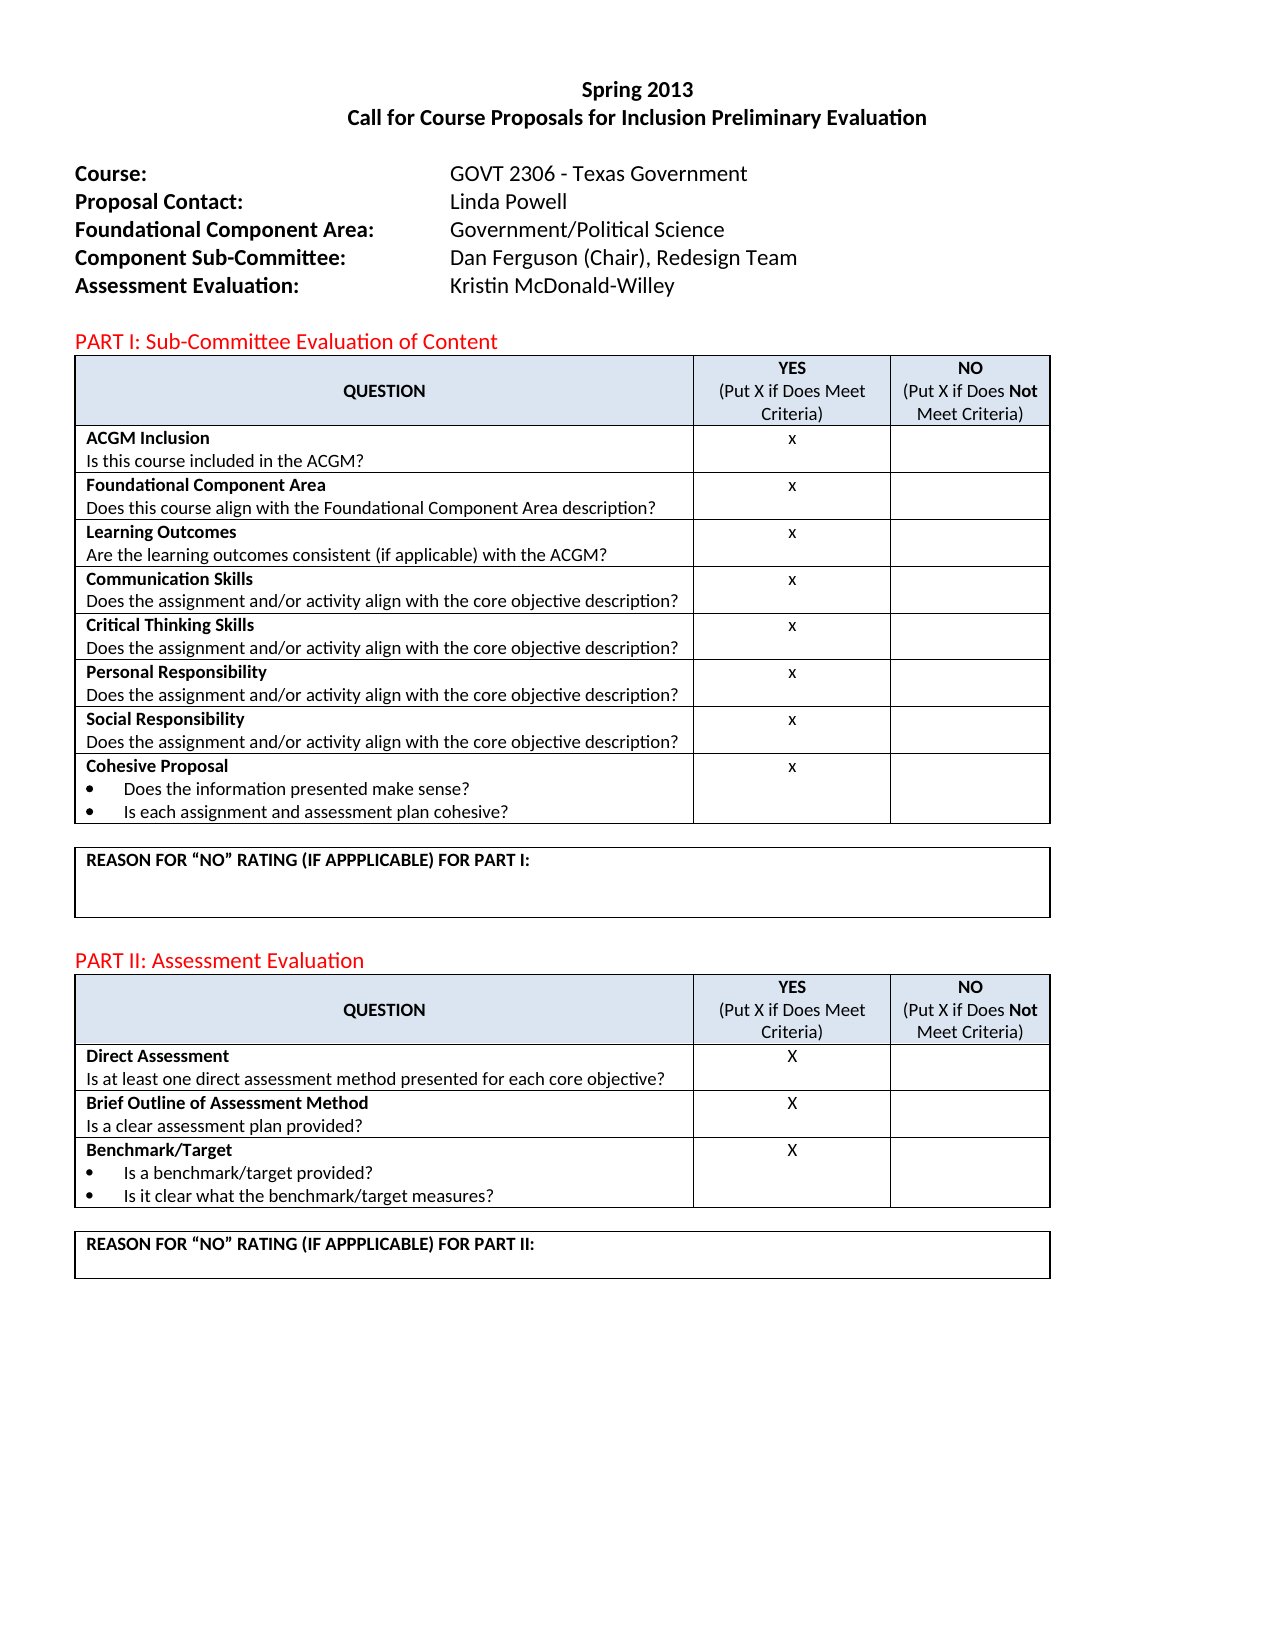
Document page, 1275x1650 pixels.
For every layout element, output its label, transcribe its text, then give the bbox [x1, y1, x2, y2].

text PART I: Sub-Committee Evaluation of Content [75, 327, 1200, 355]
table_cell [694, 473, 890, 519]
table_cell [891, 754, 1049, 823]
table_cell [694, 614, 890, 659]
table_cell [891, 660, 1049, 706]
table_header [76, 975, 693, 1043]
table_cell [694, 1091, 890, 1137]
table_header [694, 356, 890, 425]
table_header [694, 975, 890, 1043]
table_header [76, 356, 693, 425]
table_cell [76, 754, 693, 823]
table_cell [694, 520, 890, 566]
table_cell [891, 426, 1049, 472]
text Call for Course Proposals for Inclusion Preliminary Evaluation [75, 103, 1200, 131]
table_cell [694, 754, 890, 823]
text Component Sub-Committee: Dan Ferguson (Chair), Redesign Team [75, 243, 1200, 271]
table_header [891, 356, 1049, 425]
text Spring 2013 [75, 75, 1200, 103]
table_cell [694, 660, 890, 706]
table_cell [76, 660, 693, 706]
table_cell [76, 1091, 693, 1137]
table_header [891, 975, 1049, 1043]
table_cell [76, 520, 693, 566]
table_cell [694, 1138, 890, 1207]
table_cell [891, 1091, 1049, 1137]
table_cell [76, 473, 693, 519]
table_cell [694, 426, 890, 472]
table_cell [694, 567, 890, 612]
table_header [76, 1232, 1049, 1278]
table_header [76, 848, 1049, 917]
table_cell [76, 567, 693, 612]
text Proposal Contact: Linda Powell [75, 187, 1200, 215]
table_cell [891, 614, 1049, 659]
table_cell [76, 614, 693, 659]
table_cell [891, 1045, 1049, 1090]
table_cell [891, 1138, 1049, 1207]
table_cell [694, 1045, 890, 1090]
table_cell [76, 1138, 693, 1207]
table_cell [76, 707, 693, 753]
text Course: GOVT 2306 - Texas Government [75, 159, 1200, 187]
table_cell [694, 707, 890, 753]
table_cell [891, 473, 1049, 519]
text Foundational Component Area: Government/Political Science [75, 215, 1200, 243]
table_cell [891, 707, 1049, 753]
text PART II: Assessment Evaluation [75, 946, 1200, 974]
text Assessment Evaluation: Kristin McDonald-Willey [75, 271, 1200, 299]
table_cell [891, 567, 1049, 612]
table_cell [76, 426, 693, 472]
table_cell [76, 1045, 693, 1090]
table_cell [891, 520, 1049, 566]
